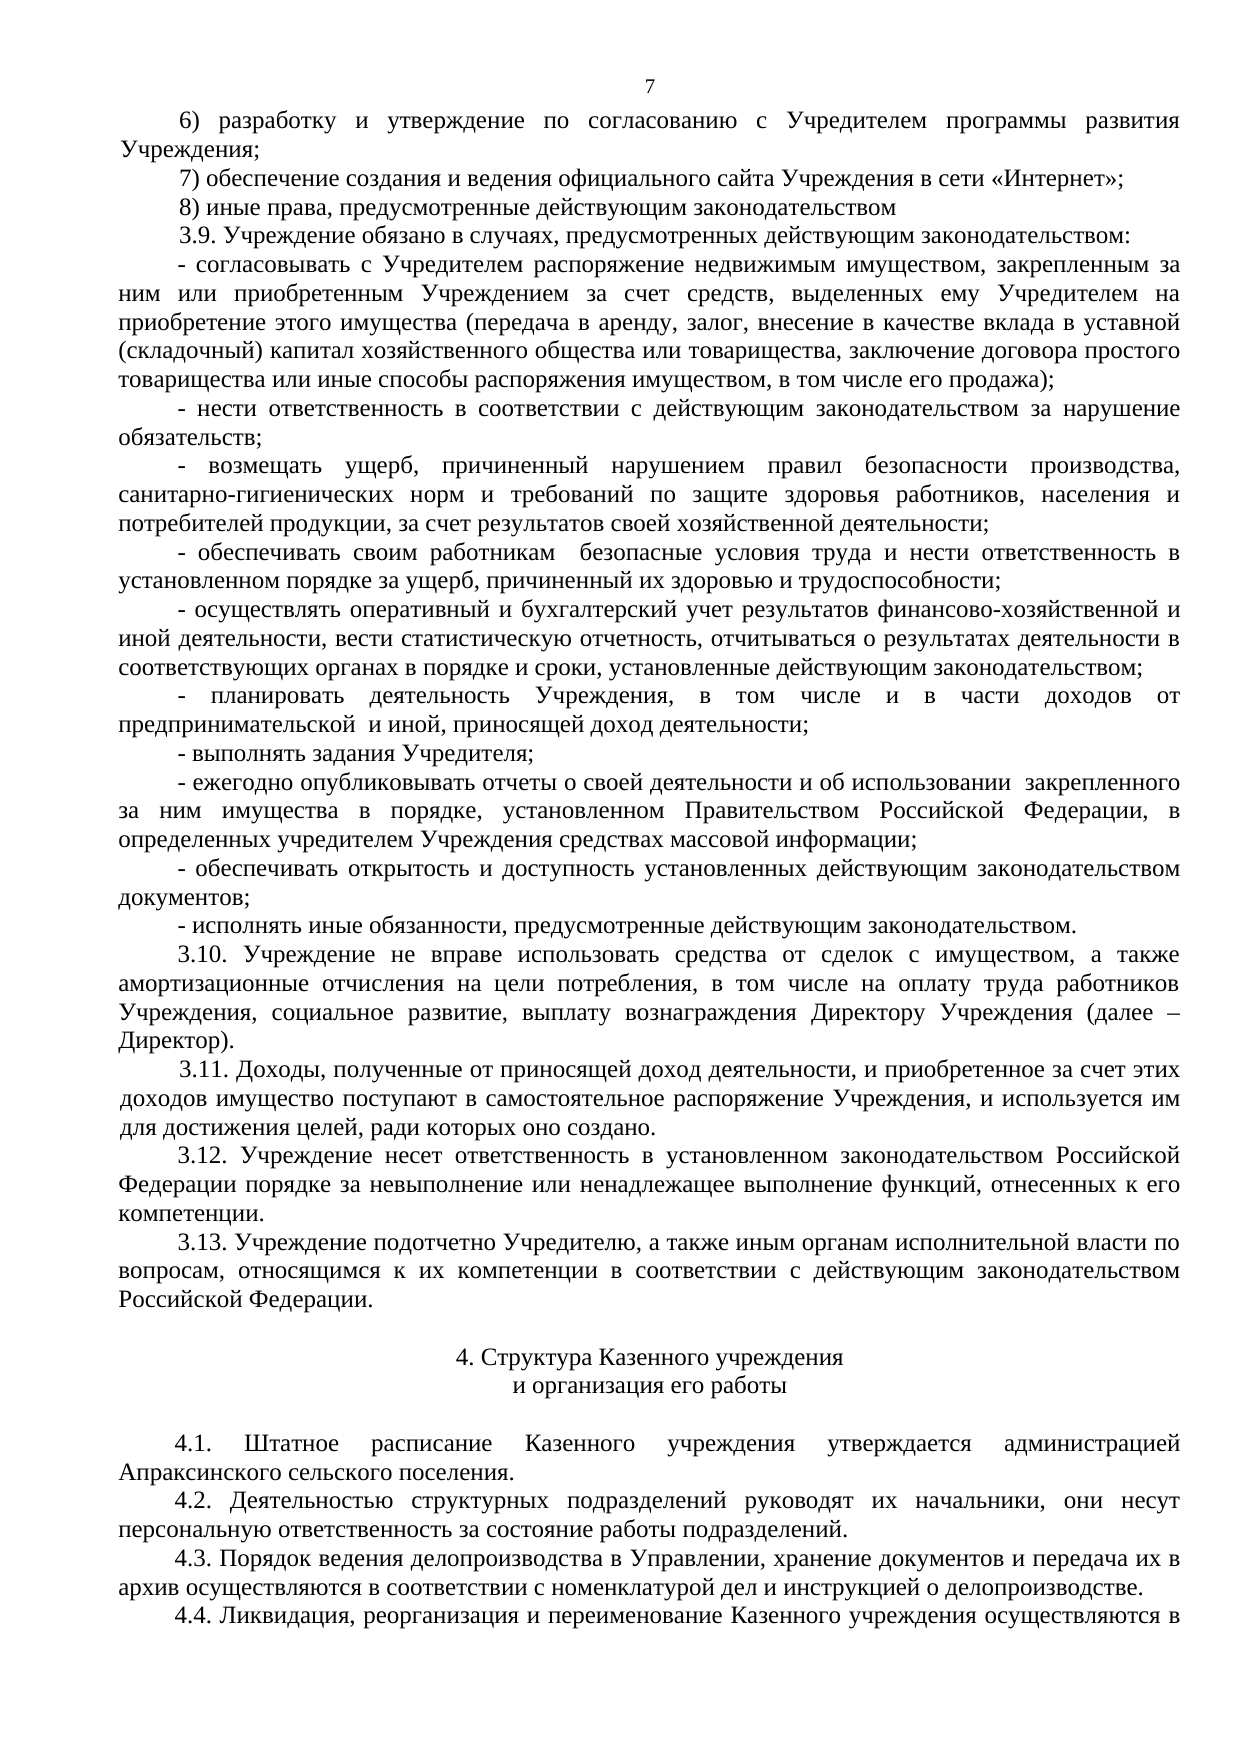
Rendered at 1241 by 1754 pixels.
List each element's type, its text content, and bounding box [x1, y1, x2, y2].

text - обеспечивать открытость и доступность установленных действующим законодательством документов; [118, 853, 1181, 910]
text 4.3. Порядок ведения делопроизводства в Управлении, хранение документов и передача их в архив осуществляются в соответствии с номенклатурой дел и инструкцией о делопроизводстве. [118, 1543, 1181, 1600]
text 7) обеспечение создания и ведения официального сайта Учреждения в сети «Интернет»; [120, 163, 1181, 192]
text - нести ответственность в соответствии с действующим законодательством за нарушение обязательств; [118, 393, 1181, 450]
text 4.2. Деятельностью структурных подразделений руководят их начальники, они несут персональную ответственность за состояние работы подразделений. [118, 1485, 1181, 1543]
text - выполнять задания Учредителя; [118, 738, 1181, 767]
text 6) разработку и утверждение по согласованию с Учредителем программы развития Учреждения; [120, 105, 1181, 163]
text 3.12. Учреждение несет ответственность в установленном законодательством Российской Федерации порядке за невыполнение или ненадлежащее выполнение функций, отнесенных к его компетенции. [118, 1140, 1181, 1227]
text 3.13. Учреждение подотчетно Учредителю, а также иным органам исполнительной власти по вопросам, относящимся к их компетенции в соответствии с действующим законодательством Российской Федерации. [118, 1227, 1181, 1313]
text - обеспечивать своим работникам безопасные условия труда и нести ответственность в установленном порядке за ущерб, причиненный их здоровью и трудоспособности; [118, 537, 1181, 594]
text - исполнять иные обязанности, предусмотренные действующим законодательством. [118, 910, 1181, 939]
text - осуществлять оперативный и бухгалтерский учет результатов финансово-хозяйственной и иной деятельности, вести статистическую отчетность, отчитываться о результатах деятельности в соответствующих органах в порядке и сроки, установленные действующим законодательством; [118, 594, 1181, 680]
text - согласовывать с Учредителем распоряжение недвижимым имуществом, закрепленным за ним или приобретенным Учреждением за счет средств, выделенных ему Учредителем на приобретение этого имущества (передача в аренду, залог, внесение в качестве вклада в уставной (складочный) капитал хозяйственного общества или товарищества, заключение договора простого товарищества или иные способы распоряжения имуществом, в том числе его продажа); [118, 249, 1181, 393]
text и организация его работы [118, 1370, 1181, 1399]
text - возмещать ущерб, причиненный нарушением правил безопасности производства, санитарно-гигиенических норм и требований по защите здоровья работников, населения и потребителей продукции, за счет результатов своей хозяйственной деятельности; [118, 450, 1181, 537]
text 3.10. Учреждение не вправе использовать средства от сделок с имуществом, а также амортизационные отчисления на цели потребления, в том числе на оплату труда работников Учреждения, социальное развитие, выплату вознаграждения Директору Учреждения (далее – Директор). [118, 939, 1181, 1054]
text 3.9. Учреждение обязано в случаях, предусмотренных действующим законодательством: [120, 220, 1181, 249]
text 4.1. Штатное расписание Казенного учреждения утверждается администрацией Апраксинского сельского поселения. [118, 1428, 1181, 1485]
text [118, 1600, 1181, 1629]
text 3.11. Доходы, полученные от приносящей доход деятельности, и приобретенное за счет этих доходов имущество поступают в самостоятельное распоряжение Учреждения, и используется им для достижения целей, ради которых оно создано. [120, 1054, 1181, 1140]
text 8) иные права, предусмотренные действующим законодательством [120, 192, 1181, 220]
text 4. Структура Казенного учреждения [118, 1342, 1181, 1370]
text - ежегодно опубликовывать отчеты о своей деятельности и об использовании закрепленного за ним имущества в порядке, установленном Правительством Российской Федерации, в определенных учредителем Учреждения средствах массовой информации; [118, 767, 1181, 853]
text - планировать деятельность Учреждения, в том числе и в части доходов от предпринимательской и иной, приносящей доход деятельности; [118, 680, 1181, 738]
